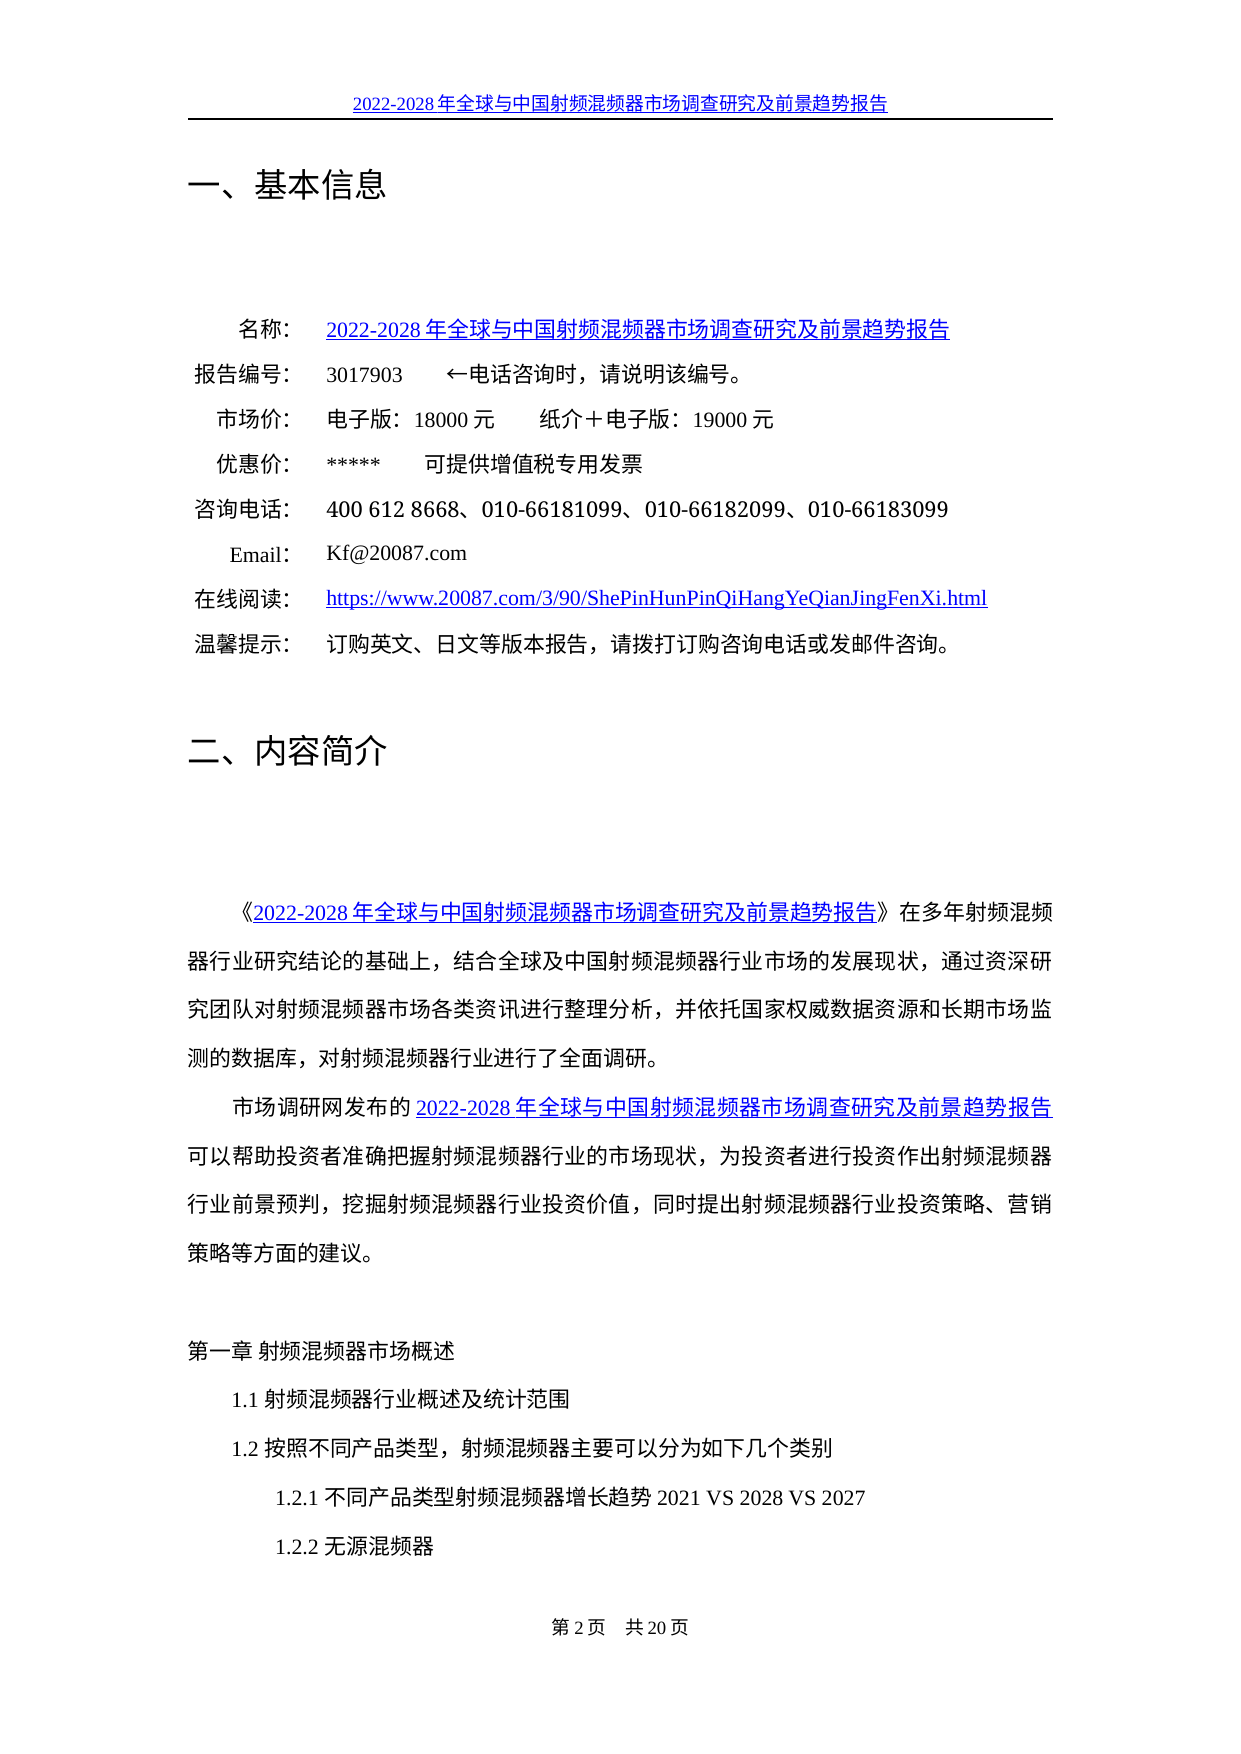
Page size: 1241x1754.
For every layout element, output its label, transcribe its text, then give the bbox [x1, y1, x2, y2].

table_cell 400 612 8668、010-66181099、010-66182099、010-66183099 [315, 492, 1073, 537]
title 一、基本信息 [187, 150, 1053, 215]
table_cell Kf@20087.com [315, 537, 1073, 582]
table_cell 在线阅读： [167, 582, 315, 627]
table_cell 电子版：18000 元 纸介＋电子版：19000 元 [315, 402, 1073, 447]
title 二、内容简介 [187, 717, 1053, 782]
table_cell 优惠价： [167, 447, 315, 492]
table_cell 咨询电话： [167, 492, 315, 537]
table_cell ***** 可提供增值税专用发票 [315, 447, 1073, 492]
table_header 名称： [167, 312, 315, 357]
table_header 2022-2028年全球与中国射频混频器市场调查研究及前景趋势报告 [315, 312, 1073, 357]
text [187, 894, 1053, 1561]
table_cell Email： [167, 537, 315, 582]
table_cell 市场价： [167, 402, 315, 447]
table_cell 订购英文、日文等版本报告，请拨打订购咨询电话或发邮件咨询。 [315, 627, 1073, 672]
table_cell 3017903 ←电话咨询时，请说明该编号。 [315, 357, 1073, 402]
table_cell 温馨提示： [167, 627, 315, 672]
table_cell 报告编号： [167, 357, 315, 402]
table_cell [315, 582, 1073, 627]
